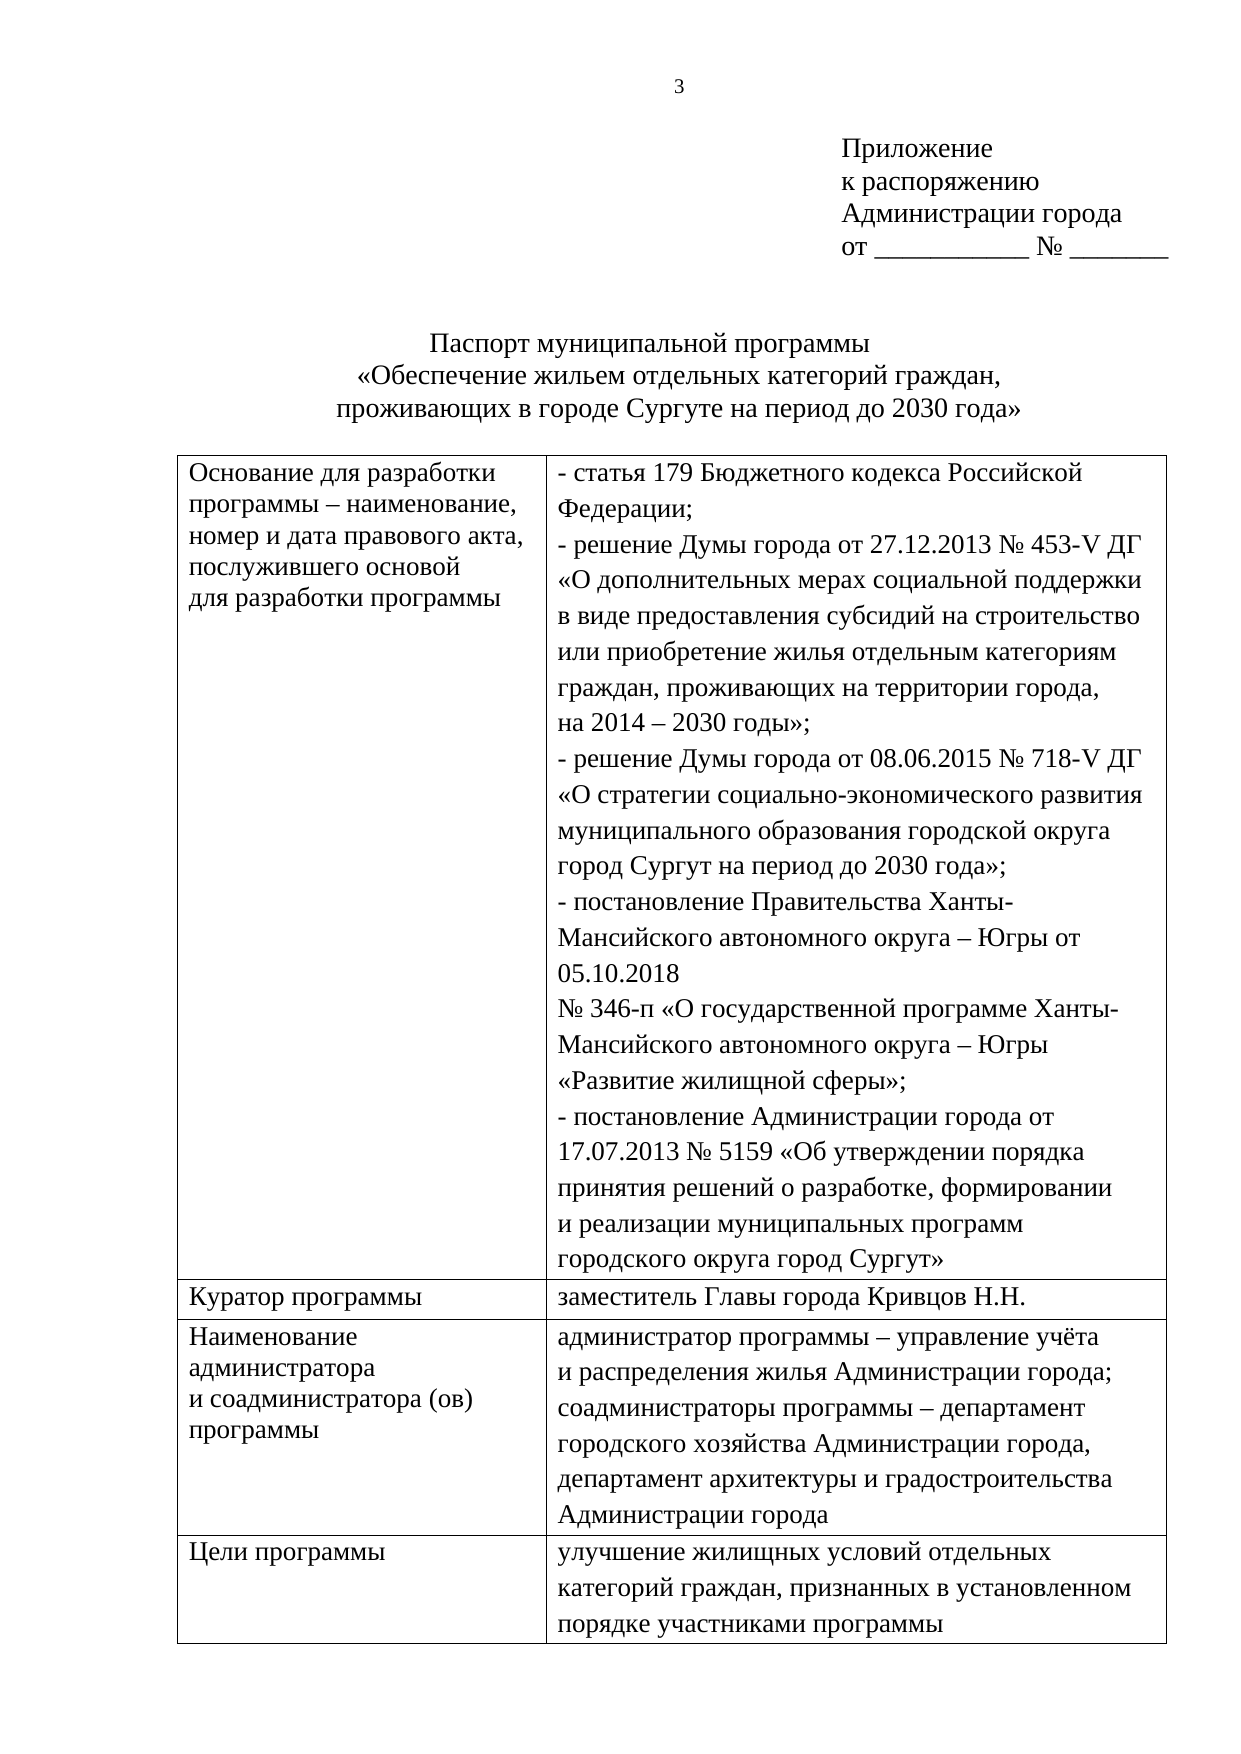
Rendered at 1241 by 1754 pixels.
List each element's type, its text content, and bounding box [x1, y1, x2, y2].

table_cell улучшение жилищных условий отдельных категорий граждан, признанных в установленном порядке участниками программы [547, 1536, 1166, 1643]
text Администрации города [841, 196, 1181, 229]
table_header Основание для разработки программы – наименование, номер и дата правового акта, послужившего основой для разработки программы [178, 456, 546, 1279]
table_cell Куратор программы [178, 1280, 546, 1319]
table_cell администратор программы – управление учёта и распределения жилья Администрации города; соадминистраторы программы – департамент городского хозяйства Администрации города, департамент архитектуры и градостроительства Администрации города [547, 1320, 1166, 1534]
table_header - статья 179 Бюджетного кодекса Российской Федерации; - решение Думы города от 27.12.2013 № 453-V ДГ «О дополнительных мерах социальной поддержки в виде предоставления субсидий на строительство или приобретение жилья отдельным категориям граждан, проживающих на территории города, на 2014 – 2030 годы»; - решение Думы города от 08.06.2015 № 718-V ДГ «О стратегии социально-экономического развития муниципального образования городской округа город Сургут на период до 2030 года»; - постановление Правительства Ханты-Мансийского автономного округа – Югры от 05.10.2018 № 346-п «О государственной программе Ханты-Мансийского автономного округа – Югры «Развитие жилищной сферы»; - постановление Администрации города от 17.07.2013 № 5159 «Об утверждении порядка принятия решений о разработке, формировании и реализации муниципальных программ городского округа город Сургут» [547, 456, 1166, 1279]
text проживающих в городе Сургуте на период до 2030 года» [177, 391, 1181, 423]
table_cell Наименование администратора и соадминистратора (ов) программы [178, 1320, 546, 1534]
table_cell заместитель Главы города Кривцов Н.Н. [547, 1280, 1166, 1319]
text «Обеспечение жильем отдельных категорий граждан, [177, 358, 1181, 391]
text Приложение [841, 131, 1181, 164]
table_cell Цели программы [178, 1536, 546, 1643]
text к распоряжению [841, 164, 1181, 196]
text Паспорт муниципальной программы [177, 326, 1122, 358]
text от ___________ № _______ [841, 229, 1181, 261]
